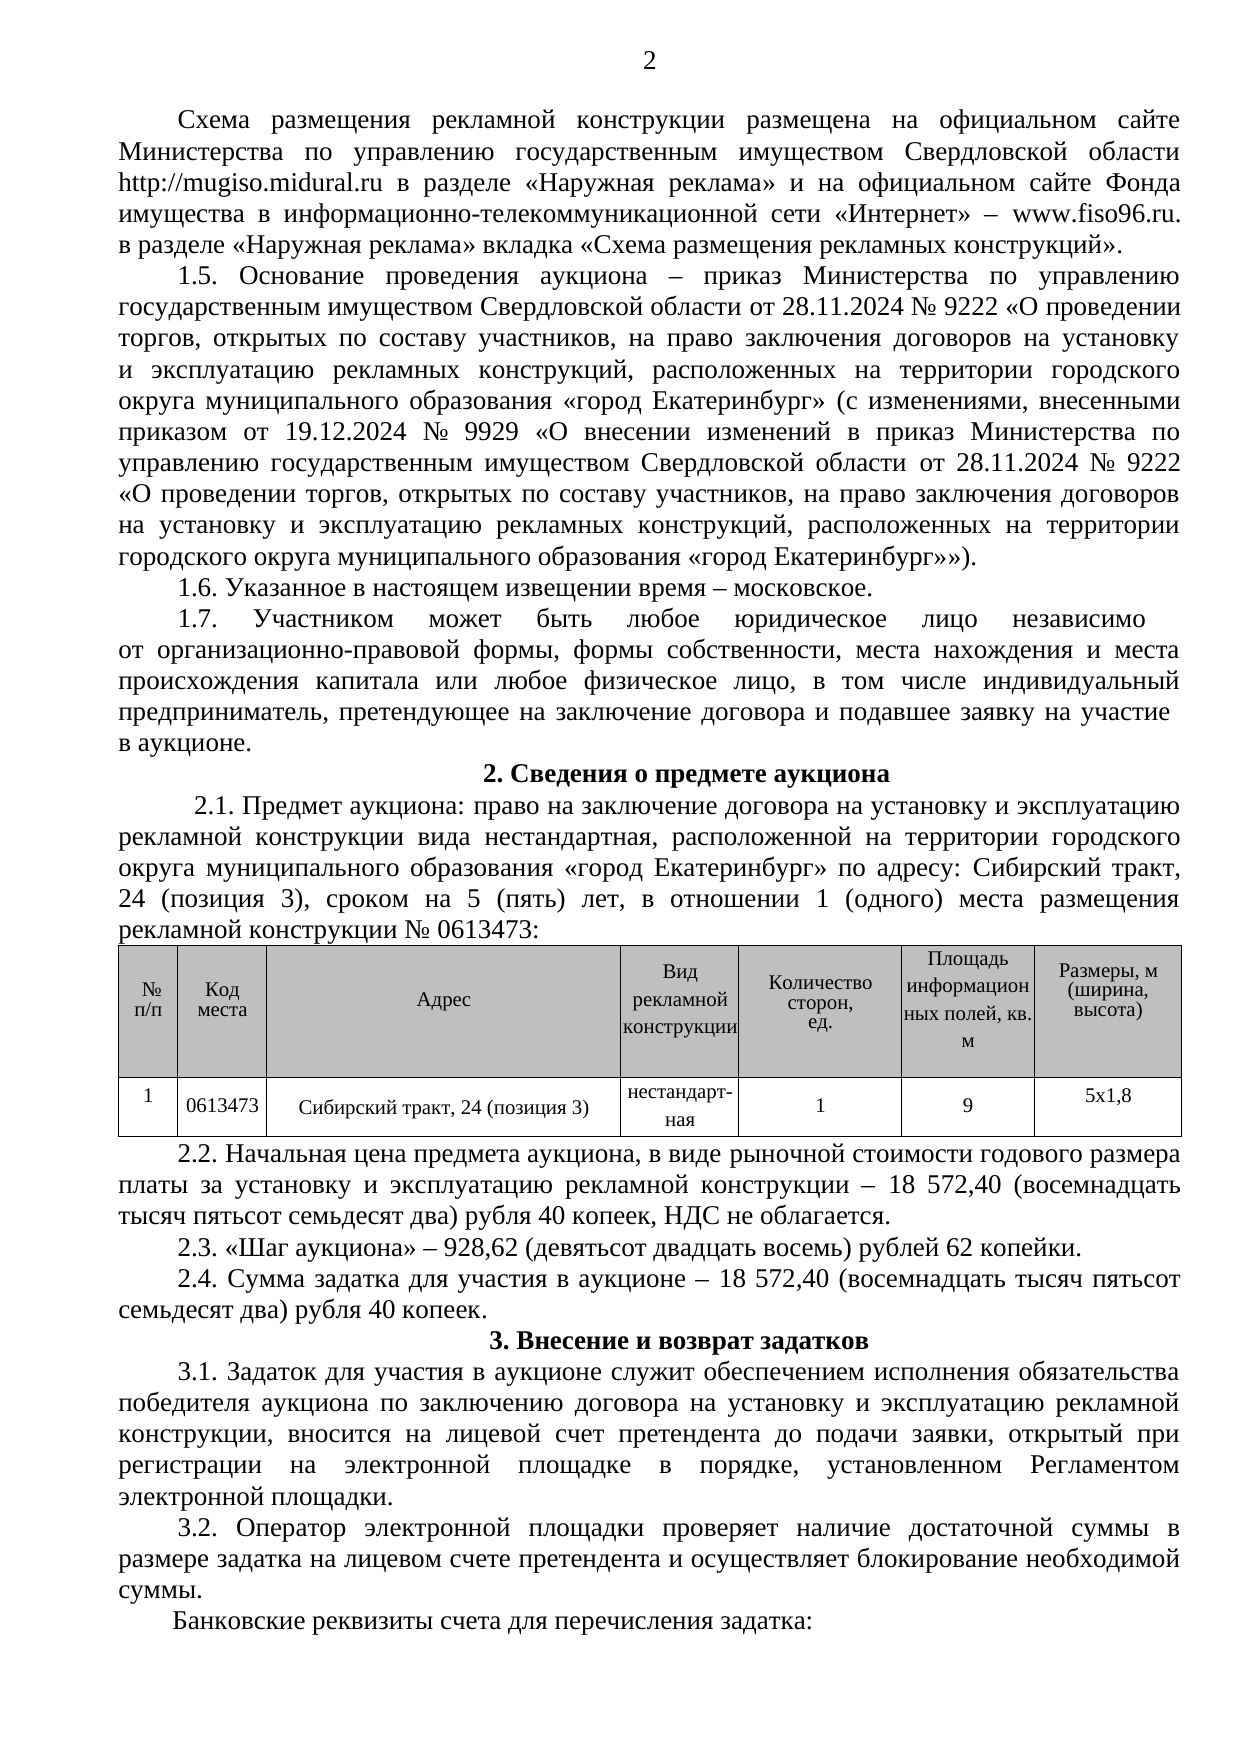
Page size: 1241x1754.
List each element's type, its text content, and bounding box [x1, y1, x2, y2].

table_header № п/п [119, 946, 177, 1077]
table_header Количество сторон, ед. [739, 946, 901, 1077]
text 3.2. Оператор электронной площадки проверяет наличие достаточной суммы в размере задатка на лицевом счете претендента и осуществляет блокирование необходимой суммы. [118, 1511, 1181, 1604]
text 2.4. Сумма задатка для участия в аукционе – 18 572,40 (восемнадцать тысяч пятьсот семьдесят два) рубля 40 копеек. [118, 1262, 1181, 1324]
text 2.3. «Шаг аукциона» – 928,62 (девятьсот двадцать восемь) рублей 62 копейки. [118, 1231, 1181, 1262]
table_cell 1 [119, 1078, 177, 1136]
table_cell 0613473 [178, 1078, 266, 1136]
table_cell 9 [902, 1078, 1034, 1136]
text Банковские реквизиты счета для перечисления задатка: [118, 1604, 1181, 1636]
text 2. Сведения о предмете аукциона [118, 758, 1181, 789]
text 1.6. Указанное в настоящем извещении время – московское. [118, 571, 1181, 602]
table_header Адрес [267, 946, 620, 1077]
table_header Код места [178, 946, 266, 1077]
text 3. Внесение и возврат задатков [118, 1324, 1181, 1355]
text 3.1. Задаток для участия в аукционе служит обеспечением исполнения обязательства победителя аукциона по заключению договора на установку и эксплуатацию рекламной конструкции, вносится на лицевой счет претендента до подачи заявки, открытый при регистрации на электронной площадке в порядке, установленном Регламентом электронной площадки. [118, 1355, 1181, 1511]
table_cell 5х1,8 [1035, 1078, 1181, 1136]
text Схема размещения рекламной конструкции размещена на официальном сайте Министерства по управлению государственным имуществом Свердловской области http://mugiso.midural.ru в разделе «Наружная реклама» и на официальном сайте Фонда имущества в информационно-телекоммуникационной сети «Интернет» – www.fiso96.ru. в разделе «Наружная реклама» вкладка «Схема размещения рекламных конструкций». [118, 103, 1181, 259]
text 1.5. Основание проведения аукциона – приказ Министерства по управлению государственным имуществом Свердловской области от 28.11.2024 № 9222 «О проведении торгов, открытых по составу участников, на право заключения договоров на установку и эксплуатацию рекламных конструкций, расположенных на территории городского округа муниципального образования «город Екатеринбург» (с изменениями, внесенными приказом от 19.12.2024 № 9929 «О внесении изменений в приказ Министерства по управлению государственным имуществом Свердловской области от 28.11.2024 № 9222 «О проведении торгов, открытых по составу участников, на право заключения договоров на установку и эксплуатацию рекламных конструкций, расположенных на территории городского округа муниципального образования «город Екатеринбург»»). [118, 259, 1181, 571]
table_header Площадь информационных полей, кв. м [902, 946, 1034, 1077]
table_cell нестандарт-ная [621, 1078, 738, 1136]
table_cell Сибирский тракт, 24 (позиция 3) [267, 1078, 620, 1136]
text 1.7. Участником может быть любое юридическое лицо независимо от организационно-правовой формы, формы собственности, места нахождения и места происхождения капитала или любое физическое лицо, в том числе индивидуальный предприниматель, претендующее на заключение договора и подавшее заявку на участие в аукционе. [118, 602, 1181, 758]
text 2.2. Начальная цена предмета аукциона, в виде рыночной стоимости годового размера платы за установку и эксплуатацию рекламной конструкции – 18 572,40 (восемнадцать тысяч пятьсот семьдесят два) рубля 40 копеек, НДС не облагается. [118, 1137, 1181, 1231]
table_cell 1 [739, 1078, 901, 1136]
table_header Размеры, м (ширина, высота) [1035, 946, 1181, 1077]
table_header Вид рекламной конструкции [621, 946, 738, 1077]
text 2.1. Предмет аукциона: право на заключение договора на установку и эксплуатацию рекламной конструкции вида нестандартная, расположенной на территории городского округа муниципального образования «город Екатеринбург» по адресу: Сибирский тракт, 24 (позиция 3), сроком на 5 (пять) лет, в отношении 1 (одного) места размещения рекламной конструкции № 0613473: [118, 789, 1181, 944]
